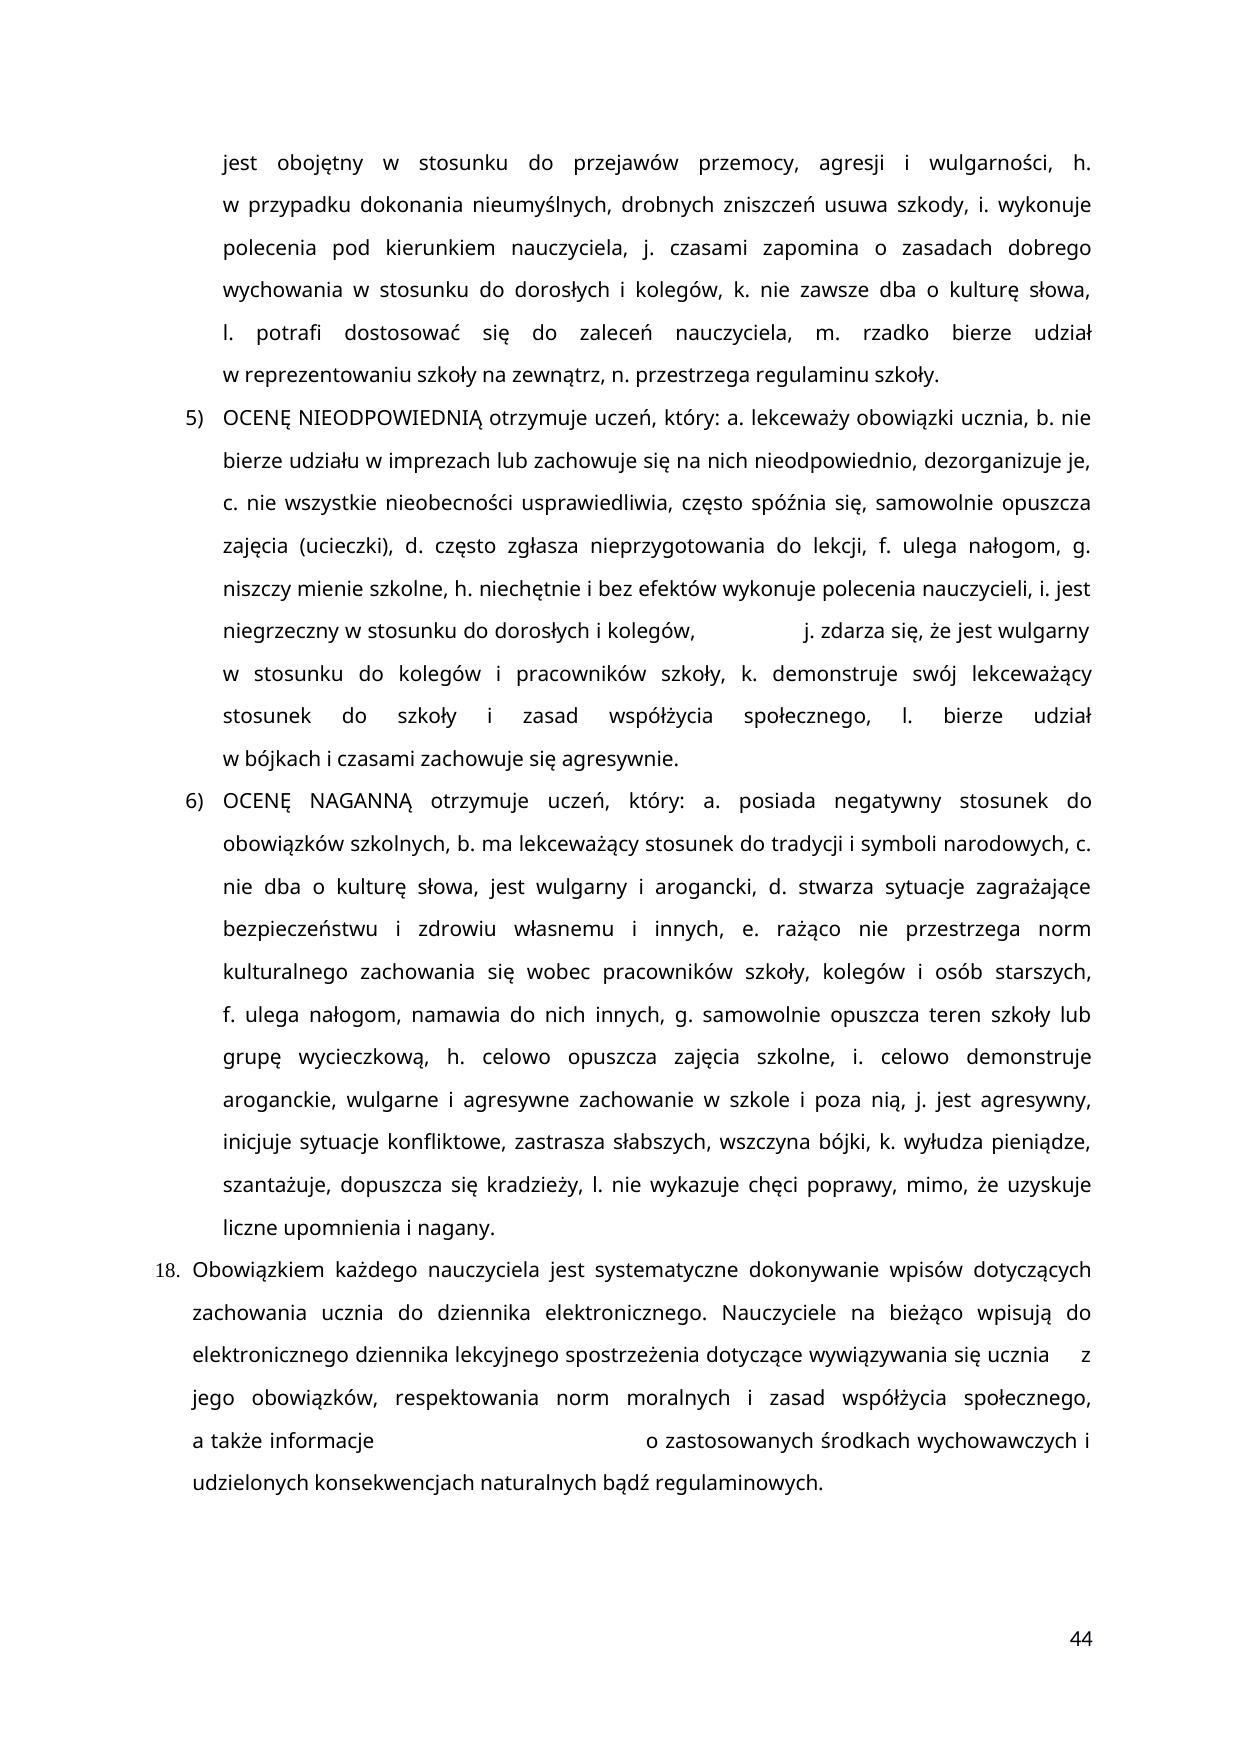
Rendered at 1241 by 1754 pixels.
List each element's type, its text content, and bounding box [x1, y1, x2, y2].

list Obowiązkiem każdego nauczyciela jest systematyczne dokonywanie wpisów dotyczących zachowania ucznia do dziennika elektronicznego. Nauczyciele na bieżąco wpisują do elektronicznego dziennika lekcyjnego spostrzeżenia dotyczące wywiązywania się ucznia z jego obowiązków, respektowania norm moralnych i zasad współżycia społecznego, a także informacje o zastosowanych środkach wychowawczych i udzielonych konsekwencjach naturalnych bądź regulaminowych. [154, 1255, 1093, 1497]
list OCENĘ NAGANNĄ otrzymuje uczeń, który: a. posiada negatywny stosunek do obowiązków szkolnych, b. ma lekceważący stosunek do tradycji i symboli narodowych, c. nie dba o kulturę słowa, jest wulgarny i arogancki, d. stwarza sytuacje zagrażające bezpieczeństwu i zdrowiu własnemu i innych, e. rażąco nie przestrzega norm kulturalnego zachowania się wobec pracowników szkoły, kolegów i osób starszych, f. ulega nałogom, namawia do nich innych, g. samowolnie opuszcza teren szkoły lub grupę wycieczkową, h. celowo opuszcza zajęcia szkolne, i. celowo demonstruje aroganckie, wulgarne i agresywne zachowanie w szkole i poza nią, j. jest agresywny, inicjuje sytuacje konfliktowe, zastrasza słabszych, wszczyna bójki, k. wyłudza pieniądze, szantażuje, dopuszcza się kradzieży, l. nie wykazuje chęci poprawy, mimo, że uzyskuje liczne upomnienia i nagany. [185, 787, 1093, 1241]
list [185, 148, 1093, 389]
list OCENĘ NIEODPOWIEDNIĄ otrzymuje uczeń, który: a. lekceważy obowiązki ucznia, b. nie bierze udziału w imprezach lub zachowuje się na nich nieodpowiednio, dezorganizuje je, c. nie wszystkie nieobecności usprawiedliwia, często spóźnia się, samowolnie opuszcza zajęcia (ucieczki), d. często zgłasza nieprzygotowania do lekcji, f. ulega nałogom, g. niszczy mienie szkolne, h. niechętnie i bez efektów wykonuje polecenia nauczycieli, i. jest niegrzeczny w stosunku do dorosłych i kolegów, j. zdarza się, że jest wulgarny w stosunku do kolegów i pracowników szkoły, k. demonstruje swój lekceważący stosunek do szkoły i zasad współżycia społecznego, l. bierze udział w bójkach i czasami zachowuje się agresywnie. [185, 403, 1093, 772]
